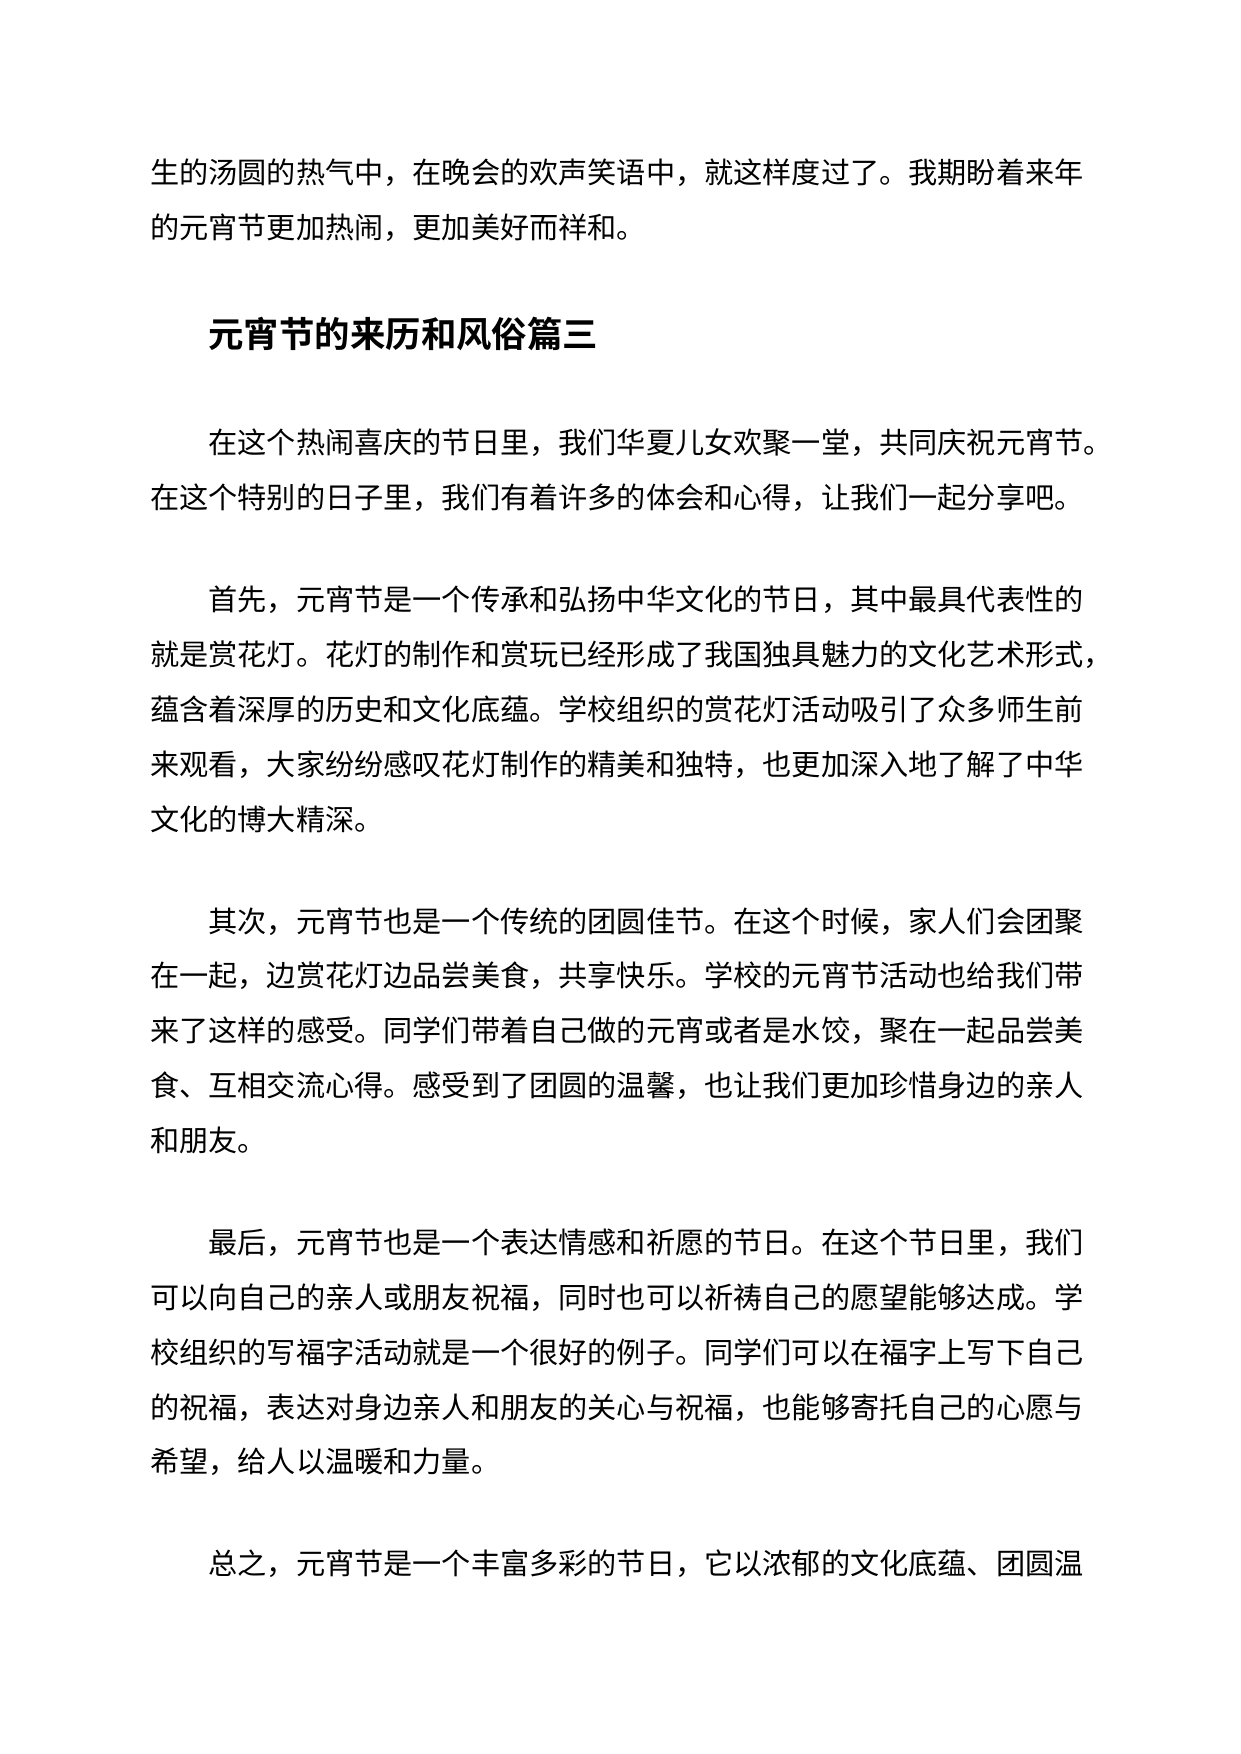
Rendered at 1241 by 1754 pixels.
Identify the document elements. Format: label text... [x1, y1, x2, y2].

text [150, 1541, 1090, 1583]
text 在这个热闹喜庆的节日里，我们华夏儿女欢聚一堂，共同庆祝元宵节。在这个特别的日子里，我们有着许多的体会和心得，让我们一起分享吧。 [150, 420, 1090, 517]
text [150, 150, 1090, 247]
text 最后，元宵节也是一个表达情感和祈愿的节日。在这个节日里，我们可以向自己的亲人或朋友祝福，同时也可以祈祷自己的愿望能够达成。学校组织的写福字活动就是一个很好的例子。同学们可以在福字上写下自己的祝福，表达对身边亲人和朋友的关心与祝福，也能够寄托自己的心愿与希望，给人以温暖和力量。 [150, 1219, 1090, 1481]
text 元宵节的来历和风俗篇三 [150, 307, 1090, 358]
text 其次，元宵节也是一个传统的团圆佳节。在这个时候，家人们会团聚在一起，边赏花灯边品尝美食，共享快乐。学校的元宵节活动也给我们带来了这样的感受。同学们带着自己做的元宵或者是水饺，聚在一起品尝美食、互相交流心得。感受到了团圆的温馨，也让我们更加珍惜身边的亲人和朋友。 [150, 898, 1090, 1160]
text 首先，元宵节是一个传承和弘扬中华文化的节日，其中最具代表性的就是赏花灯。花灯的制作和赏玩已经形成了我国独具魅力的文化艺术形式，蕴含着深厚的历史和文化底蕴。学校组织的赏花灯活动吸引了众多师生前来观看，大家纷纷感叹花灯制作的精美和独特，也更加深入地了解了中华文化的博大精深。 [150, 577, 1090, 839]
